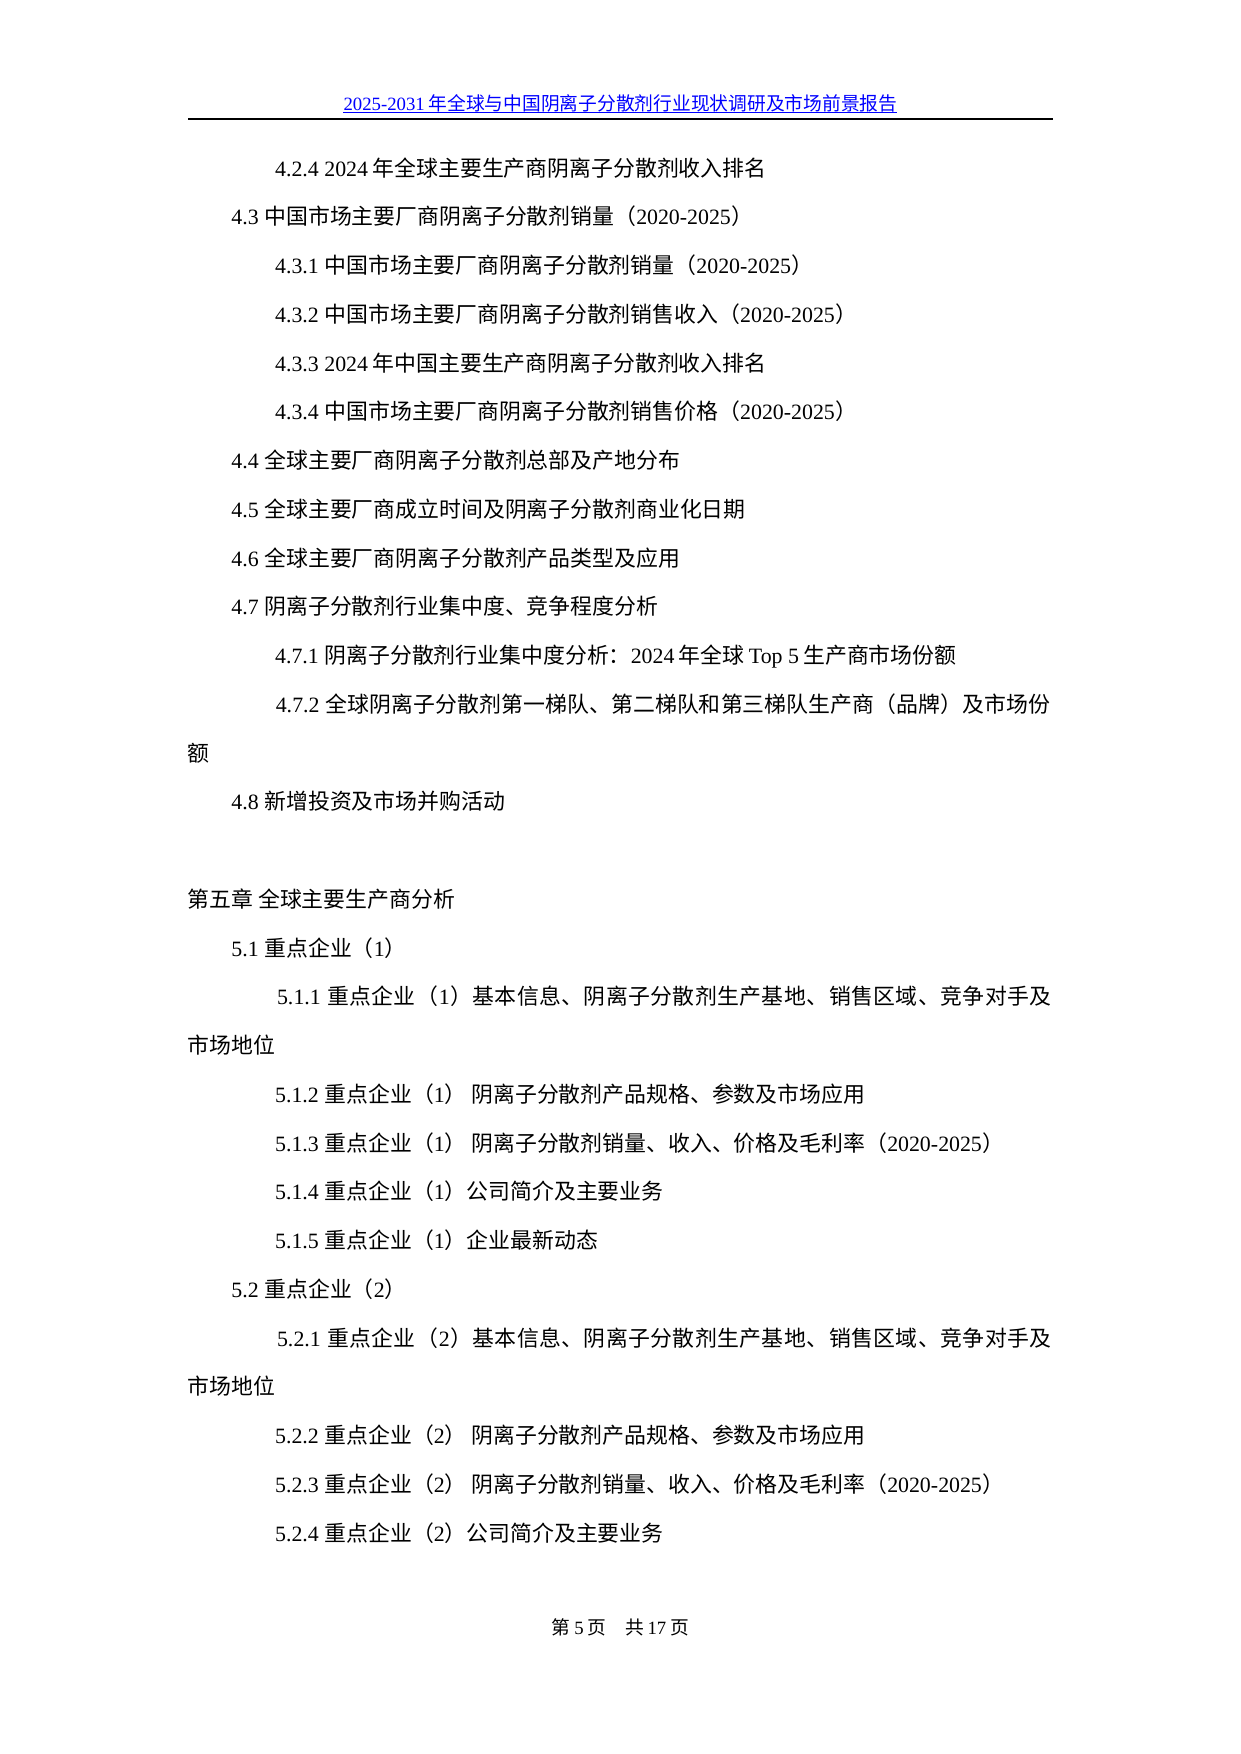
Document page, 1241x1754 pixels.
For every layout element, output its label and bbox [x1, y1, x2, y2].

text [187, 150, 1053, 1548]
